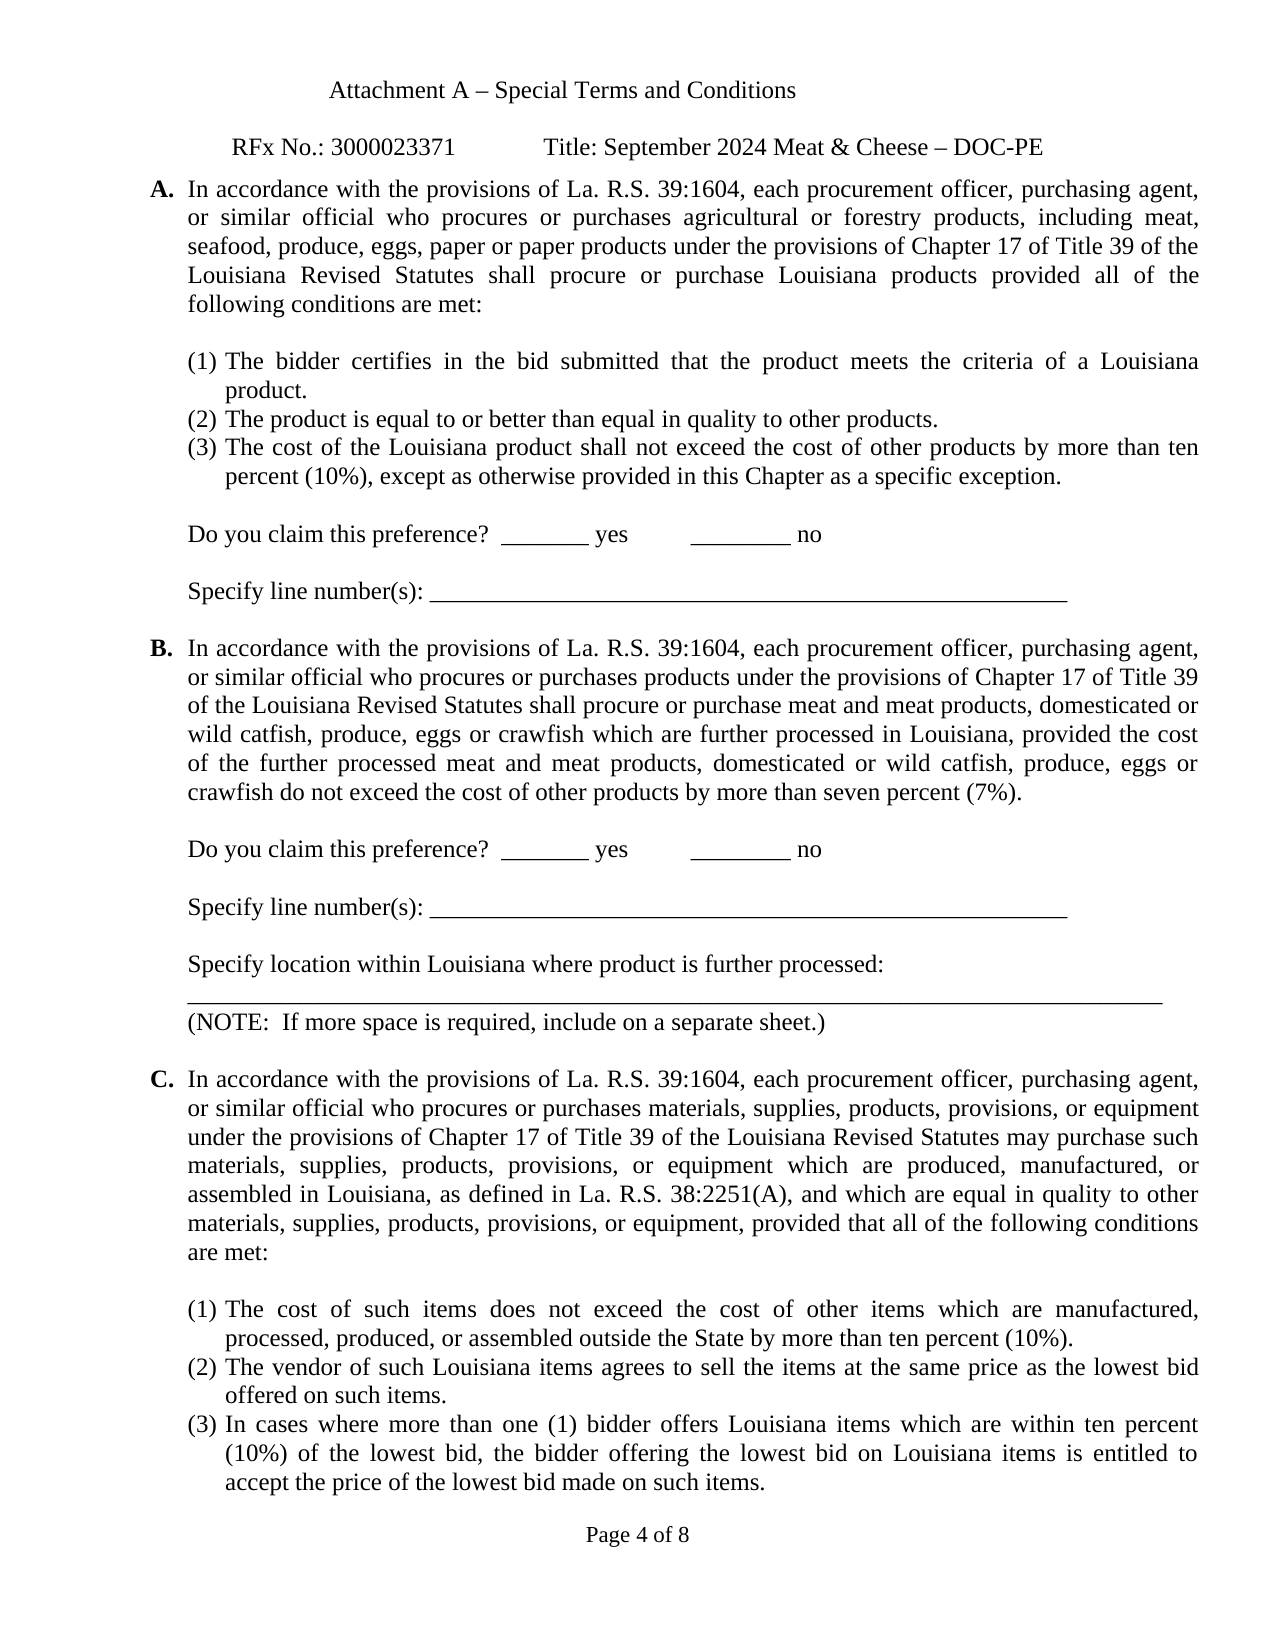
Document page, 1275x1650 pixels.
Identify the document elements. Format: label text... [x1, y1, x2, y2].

text (NOTE: If more space is required, include on a separate sheet.) [112, 1007, 1200, 1036]
list The cost of the Louisiana product shall not exceed the cost of other products by more than ten percent (10%), except as otherwise provided in this Chapter as a specific exception. [187, 432, 1200, 490]
list In cases where more than one (1) bidder offers Louisiana items which are within ten percent (10%) of the lowest bid, the bidder offering the lowest bid on Louisiana items is entitled to accept the price of the lowest bid made on such items. [187, 1409, 1200, 1496]
list In accordance with the provisions of La. R.S. 39:1604, each procurement officer, purchasing agent, or similar official who procures or purchases products under the provisions of Chapter 17 of Title 39 of the Louisiana Revised Statutes shall procure or purchase meat and meat products, domesticated or wild catfish, produce, eggs or crawfish which are further processed in Louisiana, provided the cost of the further processed meat and meat products, domesticated or wild catfish, produce, eggs or crawfish do not exceed the cost of other products by more than seven percent (7%). [150, 633, 1200, 806]
list The vendor of such Louisiana items agrees to sell the items at the same price as the lowest bid offered on such items. [187, 1352, 1200, 1409]
list In accordance with the provisions of La. R.S. 39:1604, each procurement officer, purchasing agent, or similar official who procures or purchases materials, supplies, products, provisions, or equipment under the provisions of Chapter 17 of Title 39 of the Louisiana Revised Statutes may purchase such materials, supplies, products, provisions, or equipment which are produced, manufactured, or assembled in Louisiana, as defined in La. R.S. 38:2251(A), and which are equal in quality to other materials, supplies, products, provisions, or equipment, provided that all of the following conditions are met: [150, 1064, 1200, 1266]
text Specify line number(s): ___________________________________________________ [112, 892, 1200, 921]
text ______________________________________________________________________________ [112, 978, 1200, 1007]
list The product is equal to or better than equal in quality to other products. [187, 404, 1200, 432]
list In accordance with the provisions of La. R.S. 39:1604, each procurement officer, purchasing agent, or similar official who procures or purchases agricultural or forestry products, including meat, seafood, produce, eggs, paper or paper products under the provisions of Chapter 17 of Title 39 of the Louisiana Revised Statutes shall procure or purchase Louisiana products provided all of the following conditions are met: [150, 174, 1200, 317]
text Specify location within Louisiana where product is further processed: [112, 949, 1200, 978]
text Specify line number(s): ___________________________________________________ [112, 576, 1200, 605]
text Do you claim this preference? _______ yes ________ no [112, 519, 1200, 547]
text Do you claim this preference? _______ yes ________ no [112, 834, 1200, 863]
list The bidder certifies in the bid submitted that the product meets the criteria of a Louisiana product. [187, 346, 1200, 404]
list The cost of such items does not exceed the cost of other items which are manufactured, processed, produced, or assembled outside the State by more than ten percent (10%). [187, 1294, 1200, 1352]
